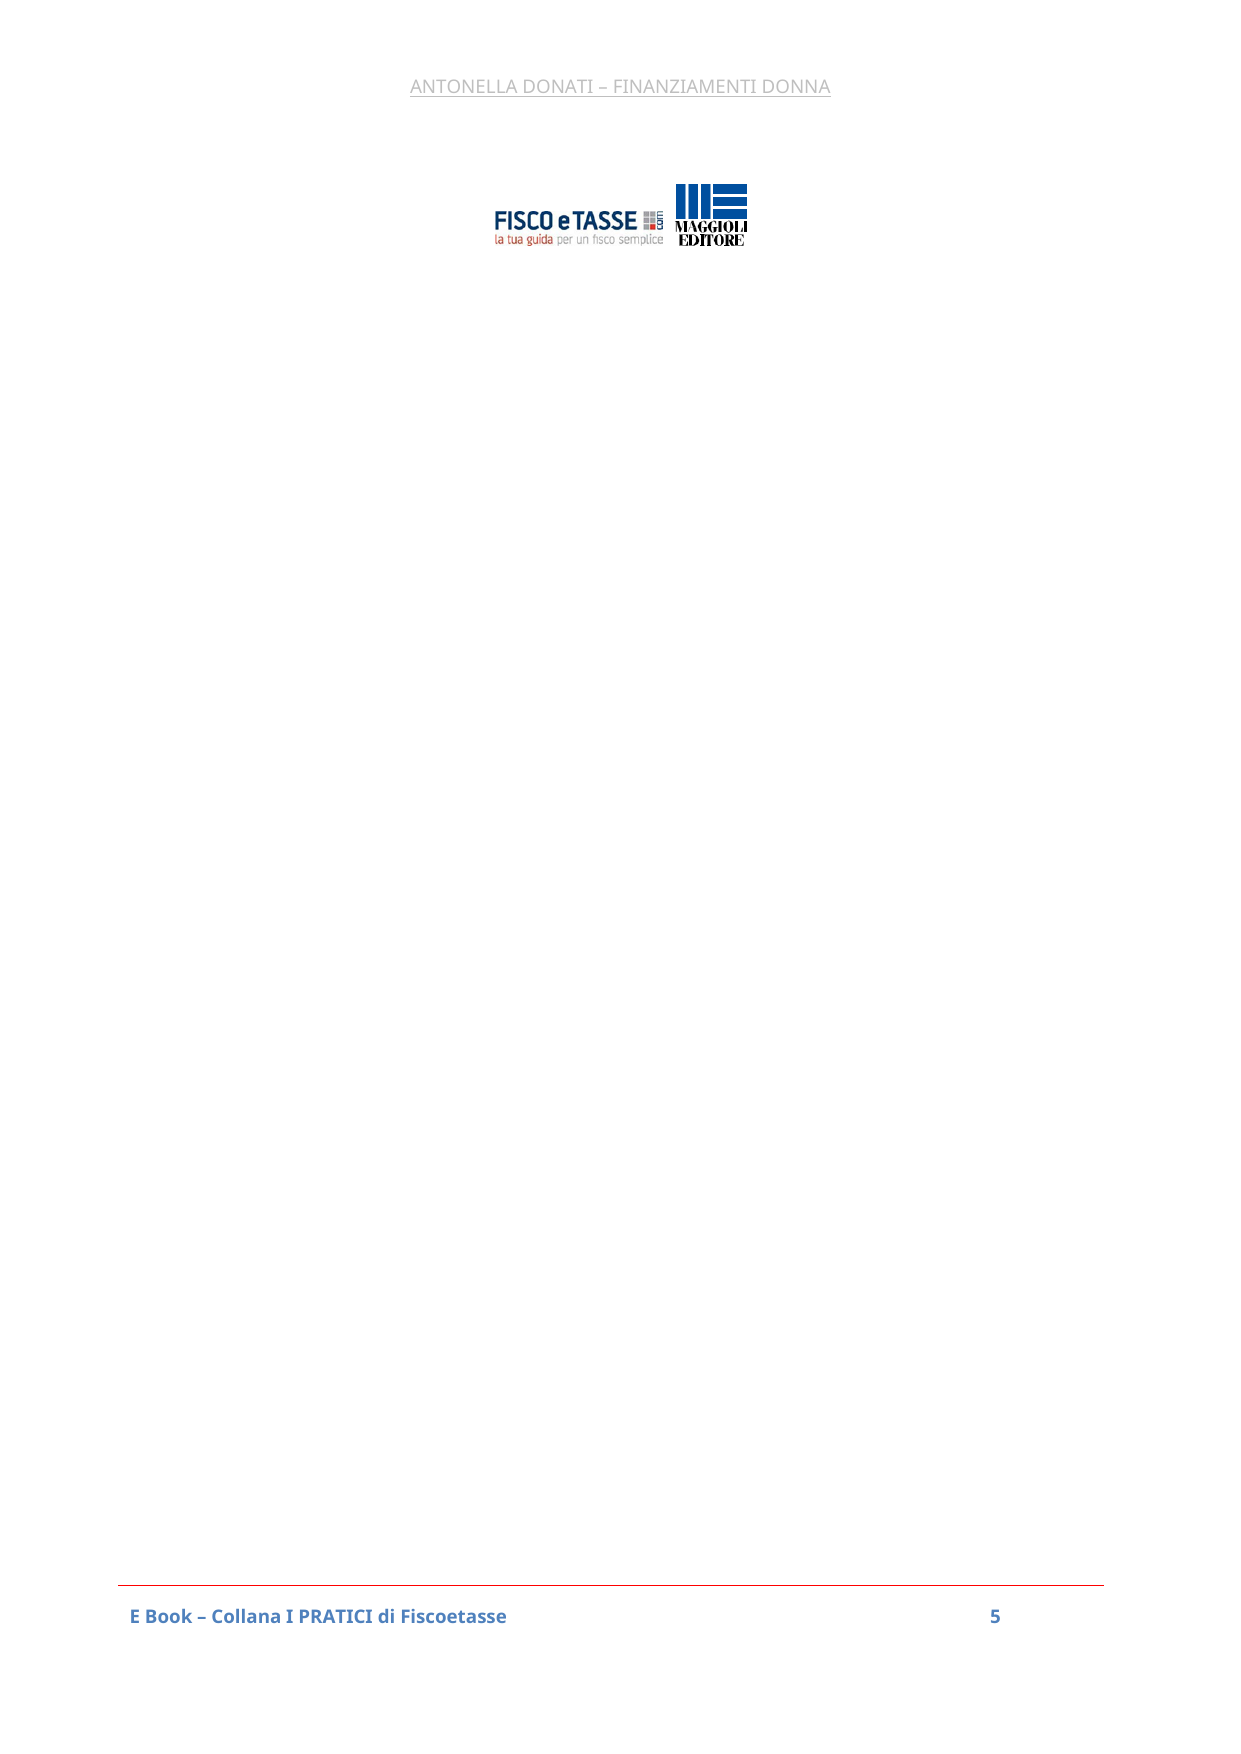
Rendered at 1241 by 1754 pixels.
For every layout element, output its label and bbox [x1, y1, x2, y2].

picture [484, 178, 757, 253]
